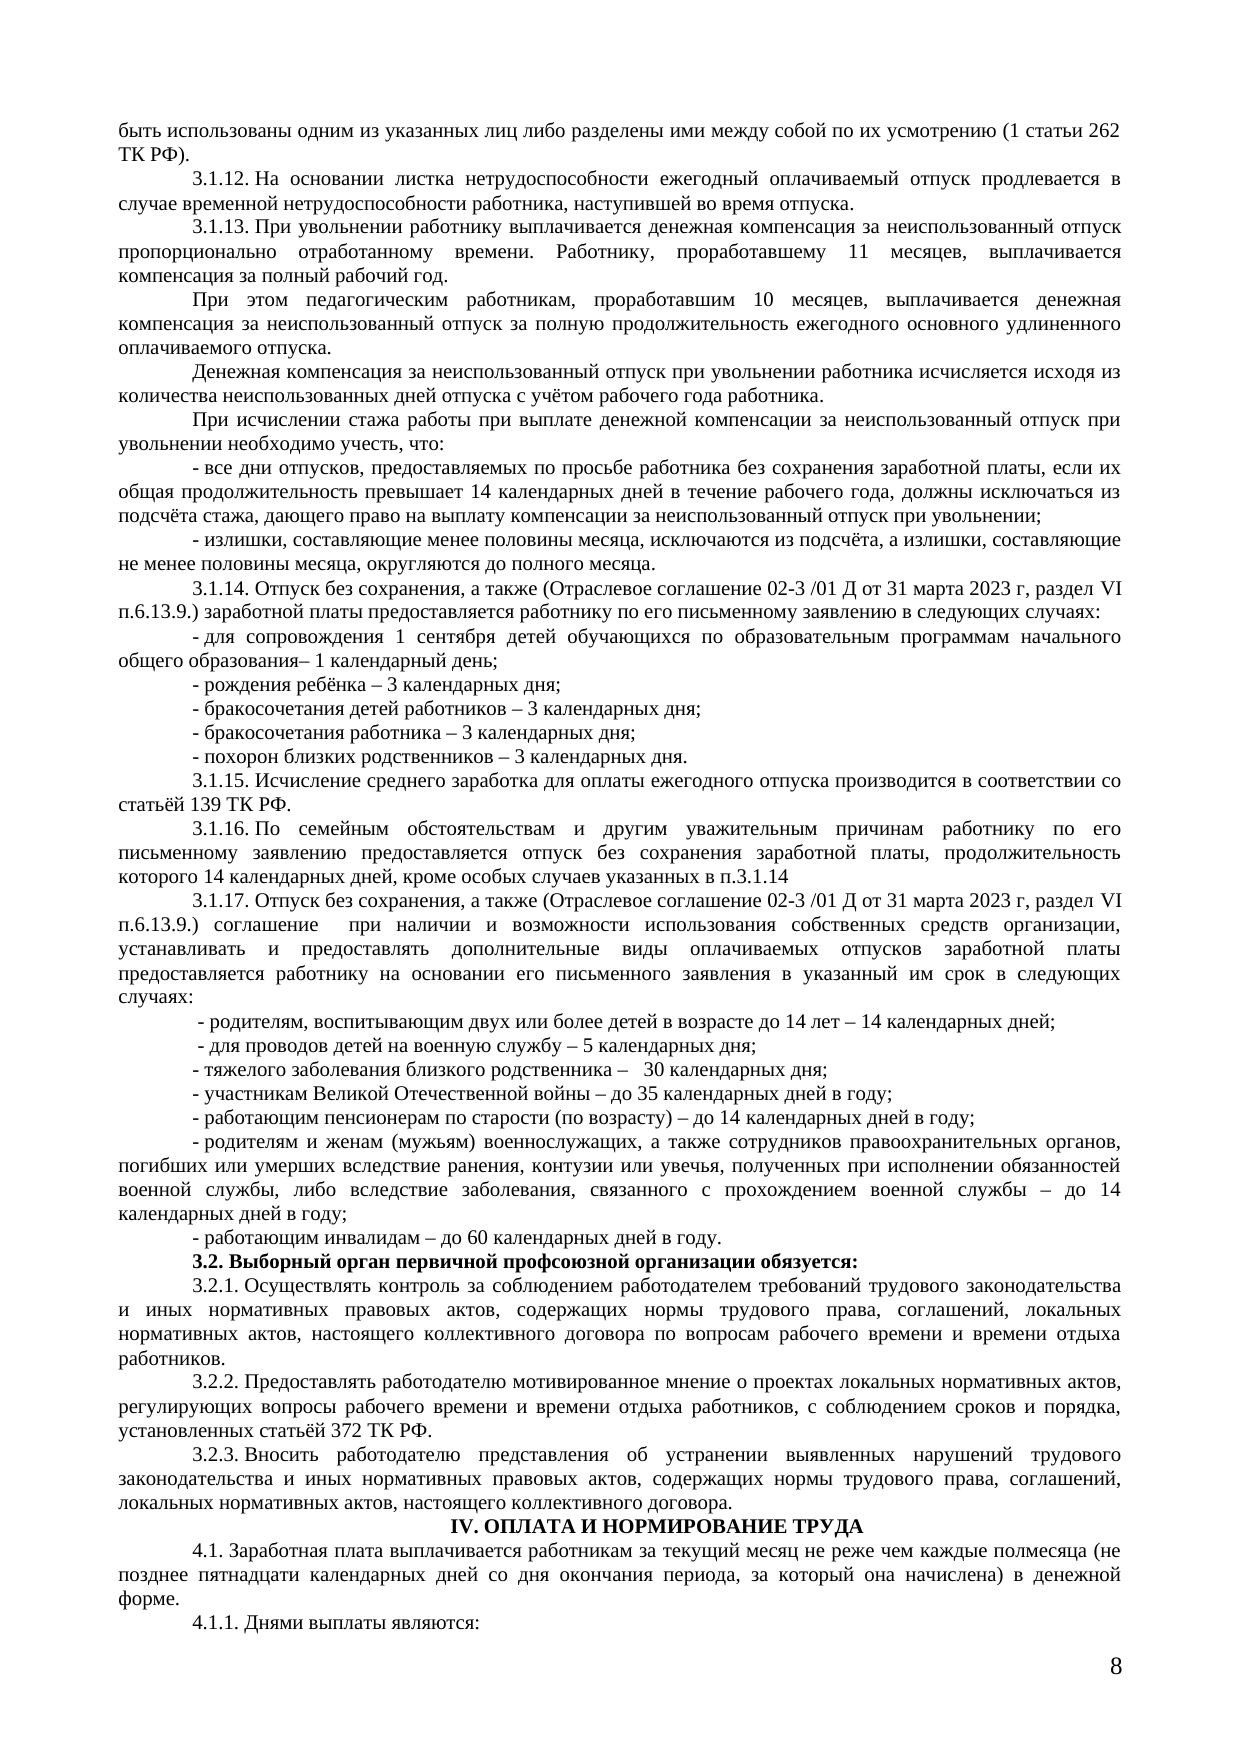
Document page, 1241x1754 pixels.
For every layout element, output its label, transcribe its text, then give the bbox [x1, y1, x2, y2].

text - для проводов детей на военную службу – 5 календарных дня; [118, 1033, 1122, 1057]
text - работающим пенсионерам по старости (по возрасту) – до 14 календарных дней в году; [118, 1105, 1122, 1129]
text - похорон близких родственников – 3 календарных дня. [118, 744, 1122, 768]
text - рождения ребёнка – 3 календарных дня; [118, 672, 1122, 696]
text - бракосочетания детей работников – 3 календарных дня; [118, 696, 1122, 720]
text 4.1. Заработная плата выплачивается работникам за текущий месяц не реже чем каждые полмесяца (не позднее пятнадцати календарных дней со дня окончания периода, за который она начислена) в денежной форме. [118, 1538, 1122, 1610]
text - работающим инвалидам – до 60 календарных дней в году. [118, 1225, 1122, 1249]
text 3.2.2. Предоставлять работодателю мотивированное мнение о проектах локальных нормативных актов, регулирующих вопросы рабочего времени и времени отдыха работников, с соблюдением сроков и порядка, установленных статьёй 372 ТК РФ. [118, 1369, 1122, 1442]
text 3.1.16. По семейным обстоятельствам и другим уважительным причинам работнику по его письменному заявлению предоставляется отпуск без сохранения заработной платы, продолжительность которого 14 календарных дней, кроме особых случаев указанных в п.3.1.14 [118, 816, 1122, 888]
text 3.1.15. Исчисление среднего заработка для оплаты ежегодного отпуска производится в соответствии со статьёй 139 ТК РФ. [118, 768, 1122, 816]
text 4.1.1. Днями выплаты являются: [118, 1610, 1122, 1634]
text 3.2.3. Вносить работодателю представления об устранении выявленных нарушений трудового законодательства и иных нормативных правовых актов, содержащих нормы трудового права, соглашений, локальных нормативных актов, настоящего коллективного договора. [118, 1442, 1122, 1514]
text - родителям, воспитывающим двух или более детей в возрасте до 14 лет – 14 календарных дней; [118, 1008, 1122, 1033]
text - все дни отпусков, предоставляемых по просьбе работника без сохранения заработной платы, если их общая продолжительность превышает 14 календарных дней в течение рабочего года, должны исключаться из подсчёта стажа, дающего право на выплату компенсации за неиспользованный отпуск при увольнении; [118, 455, 1122, 527]
text - для сопровождения 1 сентября детей обучающихся по образовательным программам начального общего образования– 1 календарный день; [118, 623, 1122, 672]
text - излишки, составляющие менее половины месяца, исключаются из подсчёта, а излишки, составляющие не менее половины месяца, округляются до полного месяца. [118, 527, 1122, 575]
text - участникам Великой Отечественной войны – до 35 календарных дней в году; [118, 1081, 1122, 1105]
text При исчислении стажа работы при выплате денежной компенсации за неиспользованный отпуск при увольнении необходимо учесть, что: [118, 407, 1122, 455]
text - бракосочетания работника – 3 календарных дня; [118, 720, 1122, 744]
text - родителям и женам (мужьям) военнослужащих, а также сотрудников правоохранительных органов, погибших или умерших вследствие ранения, контузии или увечья, полученных при исполнении обязанностей военной службы, либо вследствие заболевания, связанного с прохождением военной службы – до 14 календарных дней в году; [118, 1129, 1122, 1225]
text 3.1.17. Отпуск без сохранения, а также (Отраслевое соглашение 02-3 /01 Д от 31 марта 2023 г, раздел VI п.6.13.9.) соглашение при наличии и возможности использования собственных средств организации, устанавливать и предоставлять дополнительные виды оплачиваемых отпусков заработной платы предоставляется работнику на основании его письменного заявления в указанный им срок в следующих случаях: [118, 888, 1122, 1008]
text 3.1.12. На основании листка нетрудоспособности ежегодный оплачиваемый отпуск продлевается в случае временной нетрудоспособности работника, наступившей во время отпуска. [118, 166, 1122, 214]
text 3.1.13. При увольнении работнику выплачивается денежная компенсация за неиспользованный отпуск пропорционально отработанному времени. Работнику, проработавшему 11 месяцев, выплачивается компенсация за полный рабочий год. [118, 214, 1122, 287]
text IV. Оплата и нормирование труда [118, 1514, 1122, 1538]
text 3.1.14. Отпуск без сохранения, а также (Отраслевое соглашение 02-3 /01 Д от 31 марта 2023 г, раздел VI п.6.13.9.) заработной платы предоставляется работнику по его письменному заявлению в следующих случаях: [118, 575, 1122, 623]
text - тяжелого заболевания близкого родственника – 30 календарных дня; [118, 1057, 1122, 1081]
text 3.2. Выборный орган первичной профсоюзной организации обязуется: [118, 1249, 1122, 1273]
text Денежная компенсация за неиспользованный отпуск при увольнении работника исчисляется исходя из количества неиспользованных дней отпуска с учётом рабочего года работника. [118, 359, 1122, 407]
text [118, 118, 1122, 166]
text При этом педагогическим работникам, проработавшим 10 месяцев, выплачивается денежная компенсация за неиспользованный отпуск за полную продолжительность ежегодного основного удлиненного оплачиваемого отпуска. [118, 287, 1122, 359]
text 3.2.1. Осуществлять контроль за соблюдением работодателем требований трудового законодательства и иных нормативных правовых актов, содержащих нормы трудового права, соглашений, локальных нормативных актов, настоящего коллективного договора по вопросам рабочего времени и времени отдыха работников. [118, 1273, 1122, 1369]
